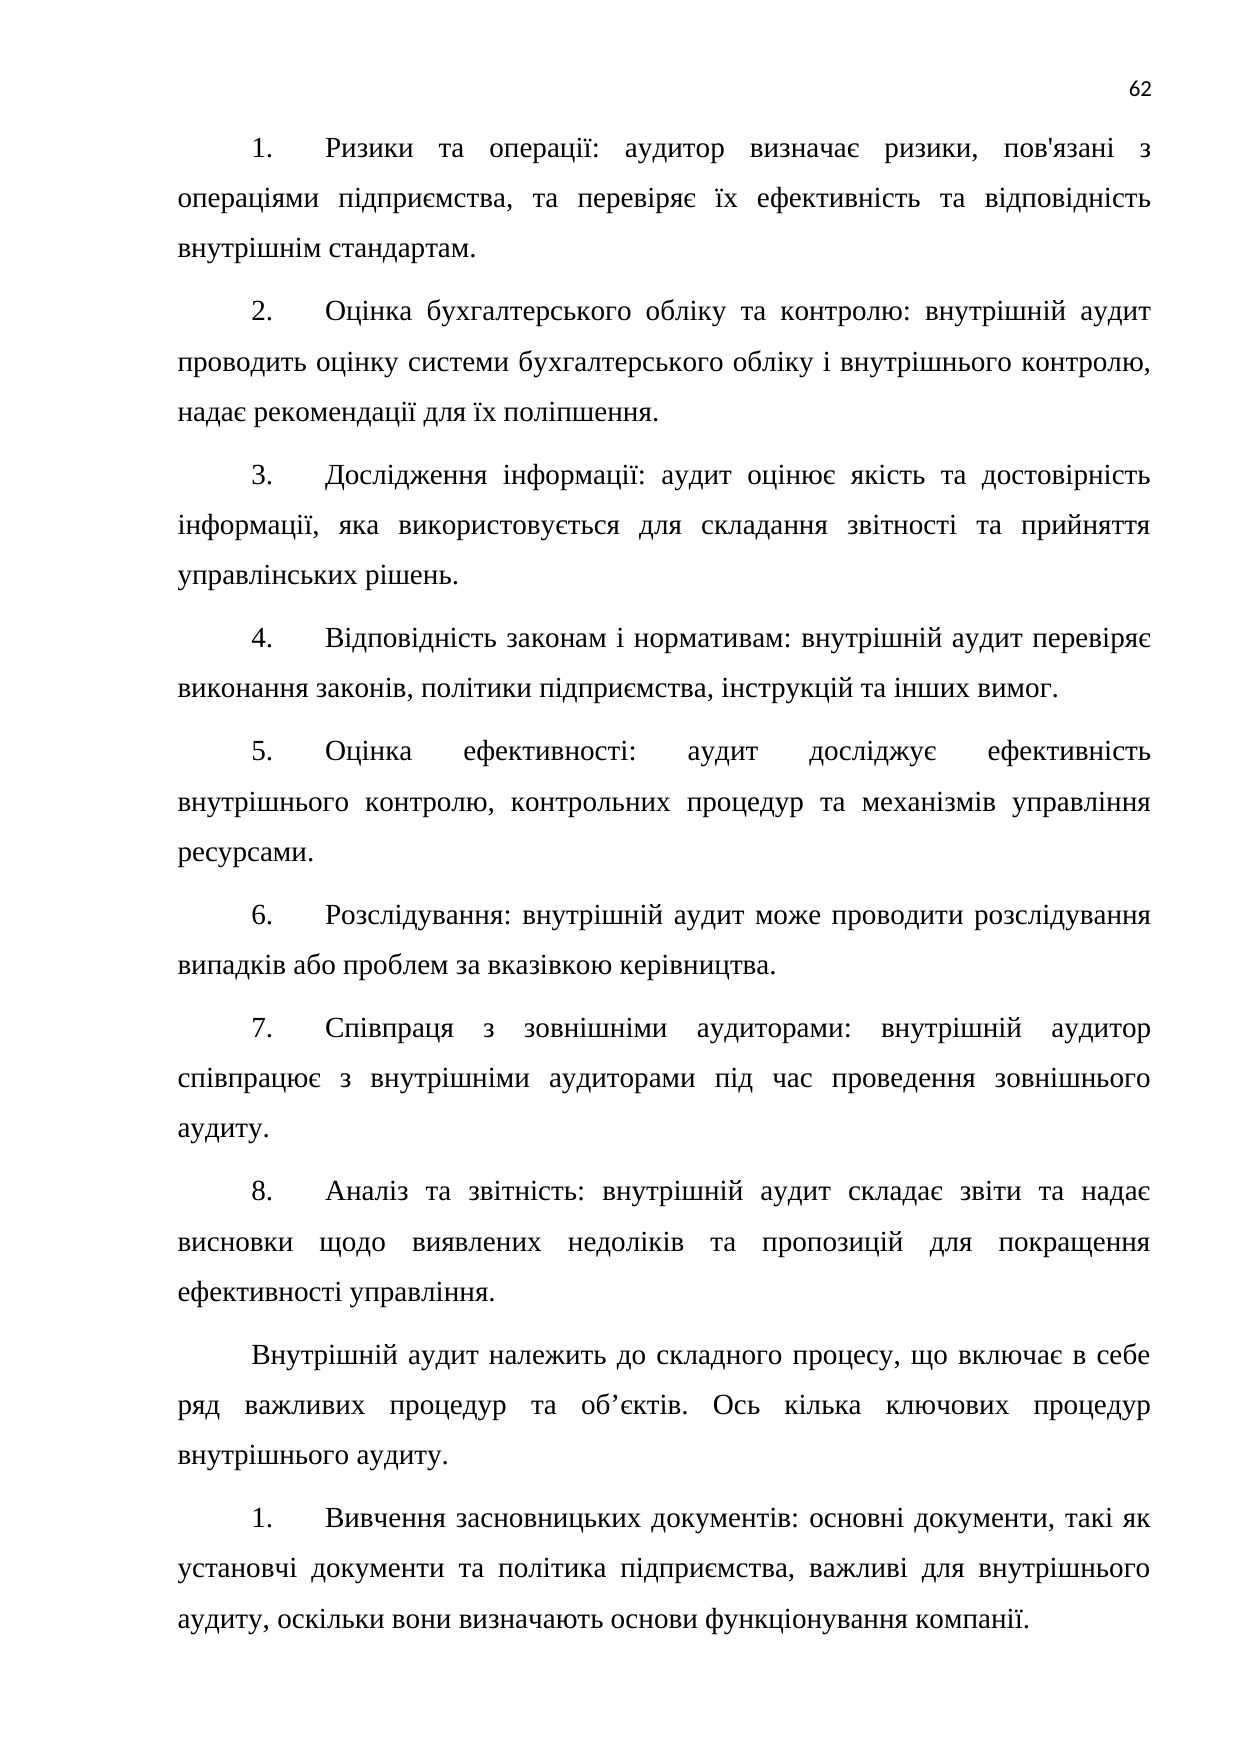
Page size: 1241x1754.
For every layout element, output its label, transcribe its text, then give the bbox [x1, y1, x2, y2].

list Відповідність законам і нормативам: внутрішній аудит перевіряє виконання законів, політики підприємства, інструкцій та інших вимог. [177, 620, 1152, 704]
list Оцінка ефективності: аудит досліджує ефективність внутрішнього контролю, контрольних процедур та механізмів управління ресурсами. [177, 733, 1152, 867]
list Вивчення засновницьких документів: основні документи, такі як установчі документи та політика підприємства, важливі для внутрішнього аудиту, оскільки вони визначають основи функціонування компанії. [177, 1500, 1152, 1634]
text Внутрішній аудит належить до складного процесу, що включає в себе ряд важливих процедур та об’єктів. Ось кілька ключових процедур внутрішнього аудиту. [177, 1337, 1152, 1471]
list Дослідження інформації: аудит оцінює якість та достовірність інформації, яка використовується для складання звітності та прийняття управлінських рішень. [177, 457, 1152, 591]
list Оцінка бухгалтерського обліку та контролю: внутрішній аудит проводить оцінку системи бухгалтерського обліку і внутрішнього контролю, надає рекомендації для їх поліпшення. [177, 293, 1152, 427]
list Аналіз та звітність: внутрішній аудит складає звіти та надає висновки щодо виявлених недоліків та пропозицій для покращення ефективності управління. [177, 1173, 1152, 1307]
list Ризики та операції: аудитор визначає ризики, пов'язані з операціями підприємства, та перевіряє їх ефективність та відповідність внутрішнім стандартам. [177, 130, 1152, 264]
list Розслідування: внутрішній аудит може проводити розслідування випадків або проблем за вказівкою керівництва. [177, 897, 1152, 981]
list Співпраця з зовнішніми аудиторами: внутрішній аудитор співпрацює з внутрішніми аудиторами під час проведення зовнішнього аудиту. [177, 1010, 1152, 1144]
